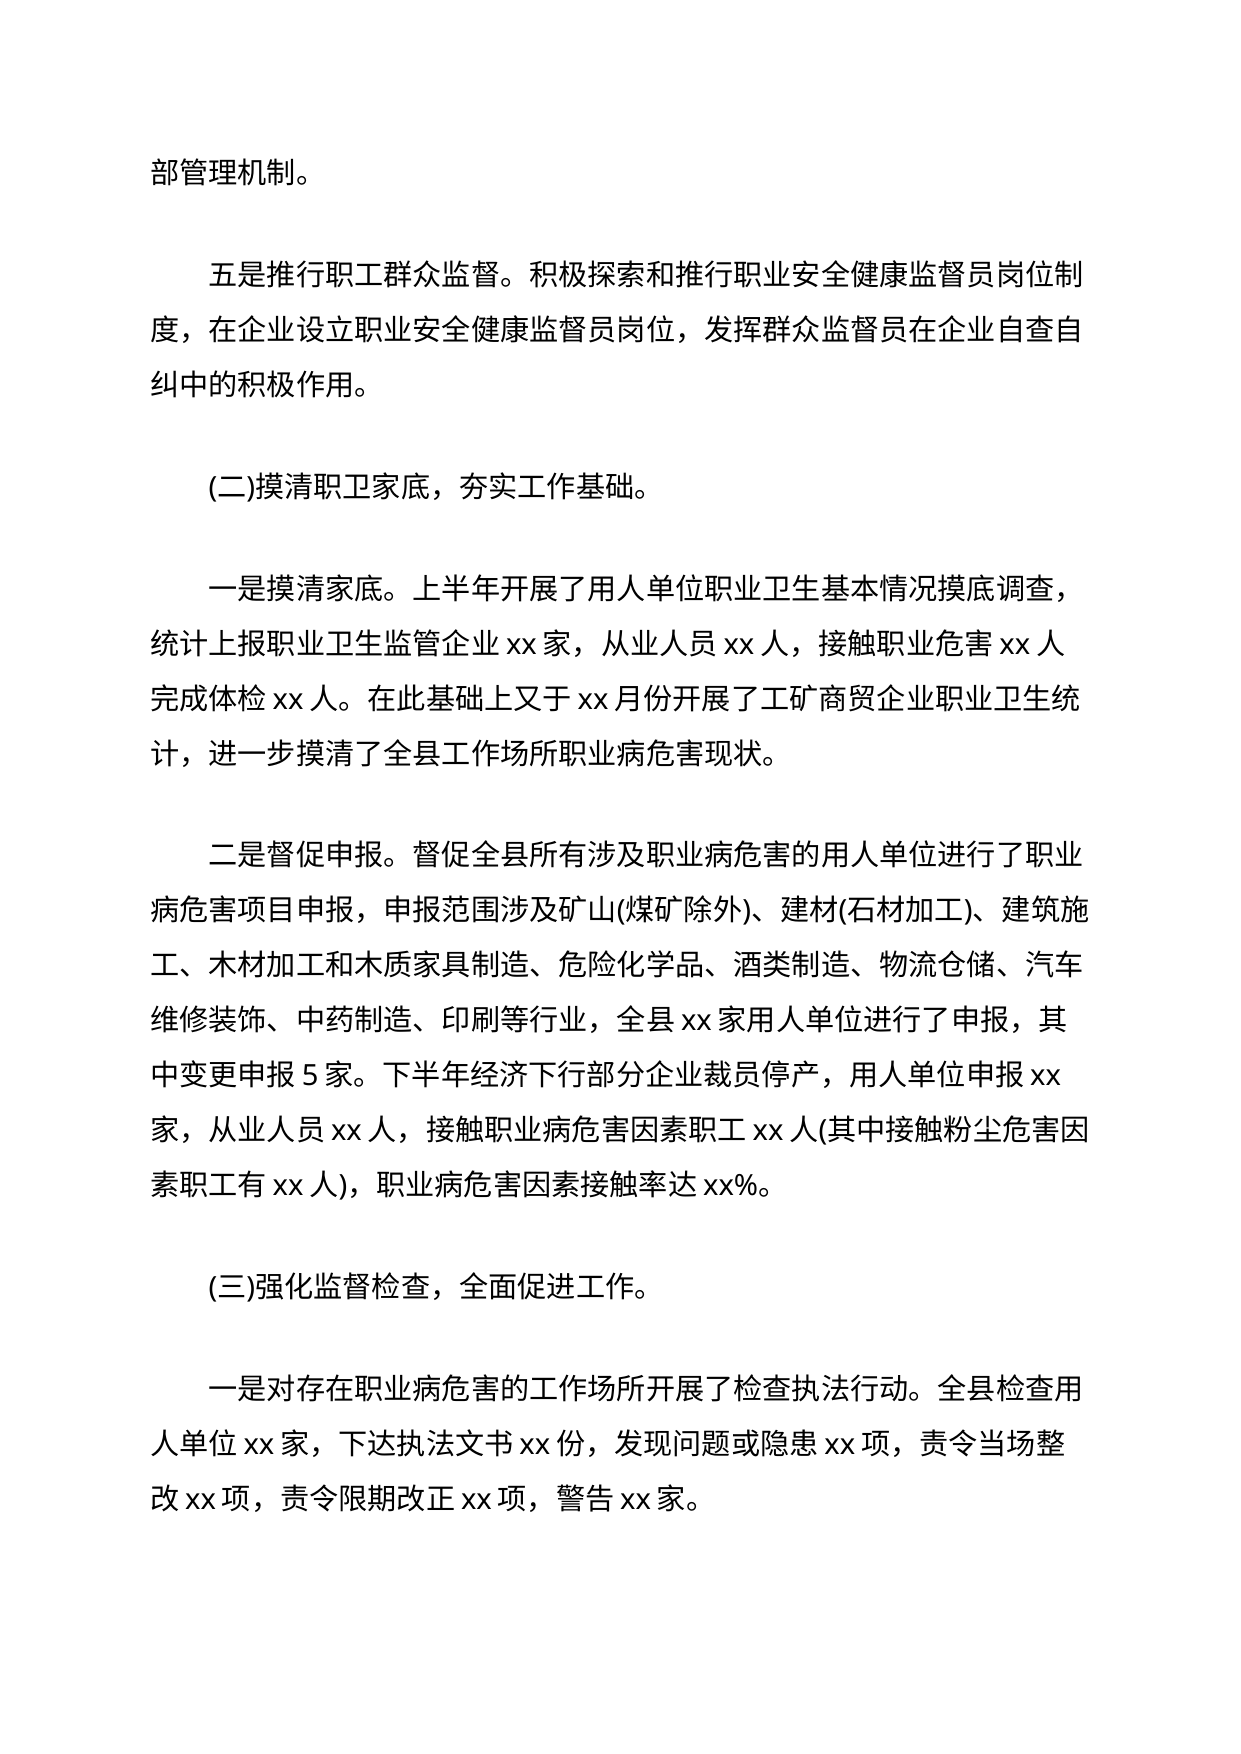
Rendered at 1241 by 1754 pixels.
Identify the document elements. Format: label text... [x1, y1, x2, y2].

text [150, 150, 1090, 192]
text 一是摸清家底。上半年开展了用人单位职业卫生基本情况摸底调查，统计上报职业卫生监管企业xx家，从业人员xx人，接触职业危害xx人完成体检xx人。在此基础上又于xx月份开展了工矿商贸企业职业卫生统计，进一步摸清了全县工作场所职业病危害现状。 [150, 565, 1090, 772]
text 二是督促申报。督促全县所有涉及职业病危害的用人单位进行了职业病危害项目申报，申报范围涉及矿山(煤矿除外)、建材(石材加工)、建筑施工、木材加工和木质家具制造、危险化学品、酒类制造、物流仓储、汽车维修装饰、中药制造、印刷等行业，全县xx家用人单位进行了申报，其中变更申报5家。下半年经济下行部分企业裁员停产，用人单位申报xx家，从业人员xx人，接触职业病危害因素职工xx人(其中接触粉尘危害因素职工有xx人)，职业病危害因素接触率达xx%。 [150, 832, 1090, 1204]
text (三)强化监督检查，全面促进工作。 [150, 1264, 1090, 1306]
text 五是推行职工群众监督。积极探索和推行职业安全健康监督员岗位制度，在企业设立职业安全健康监督员岗位，发挥群众监督员在企业自查自纠中的积极作用。 [150, 252, 1090, 404]
text 一是对存在职业病危害的工作场所开展了检查执法行动。全县检查用人单位xx家，下达执法文书xx份，发现问题或隐患xx项，责令当场整改xx项，责令限期改正xx项，警告xx家。 [150, 1366, 1090, 1518]
text (二)摸清职卫家底，夯实工作基础。 [150, 463, 1090, 506]
